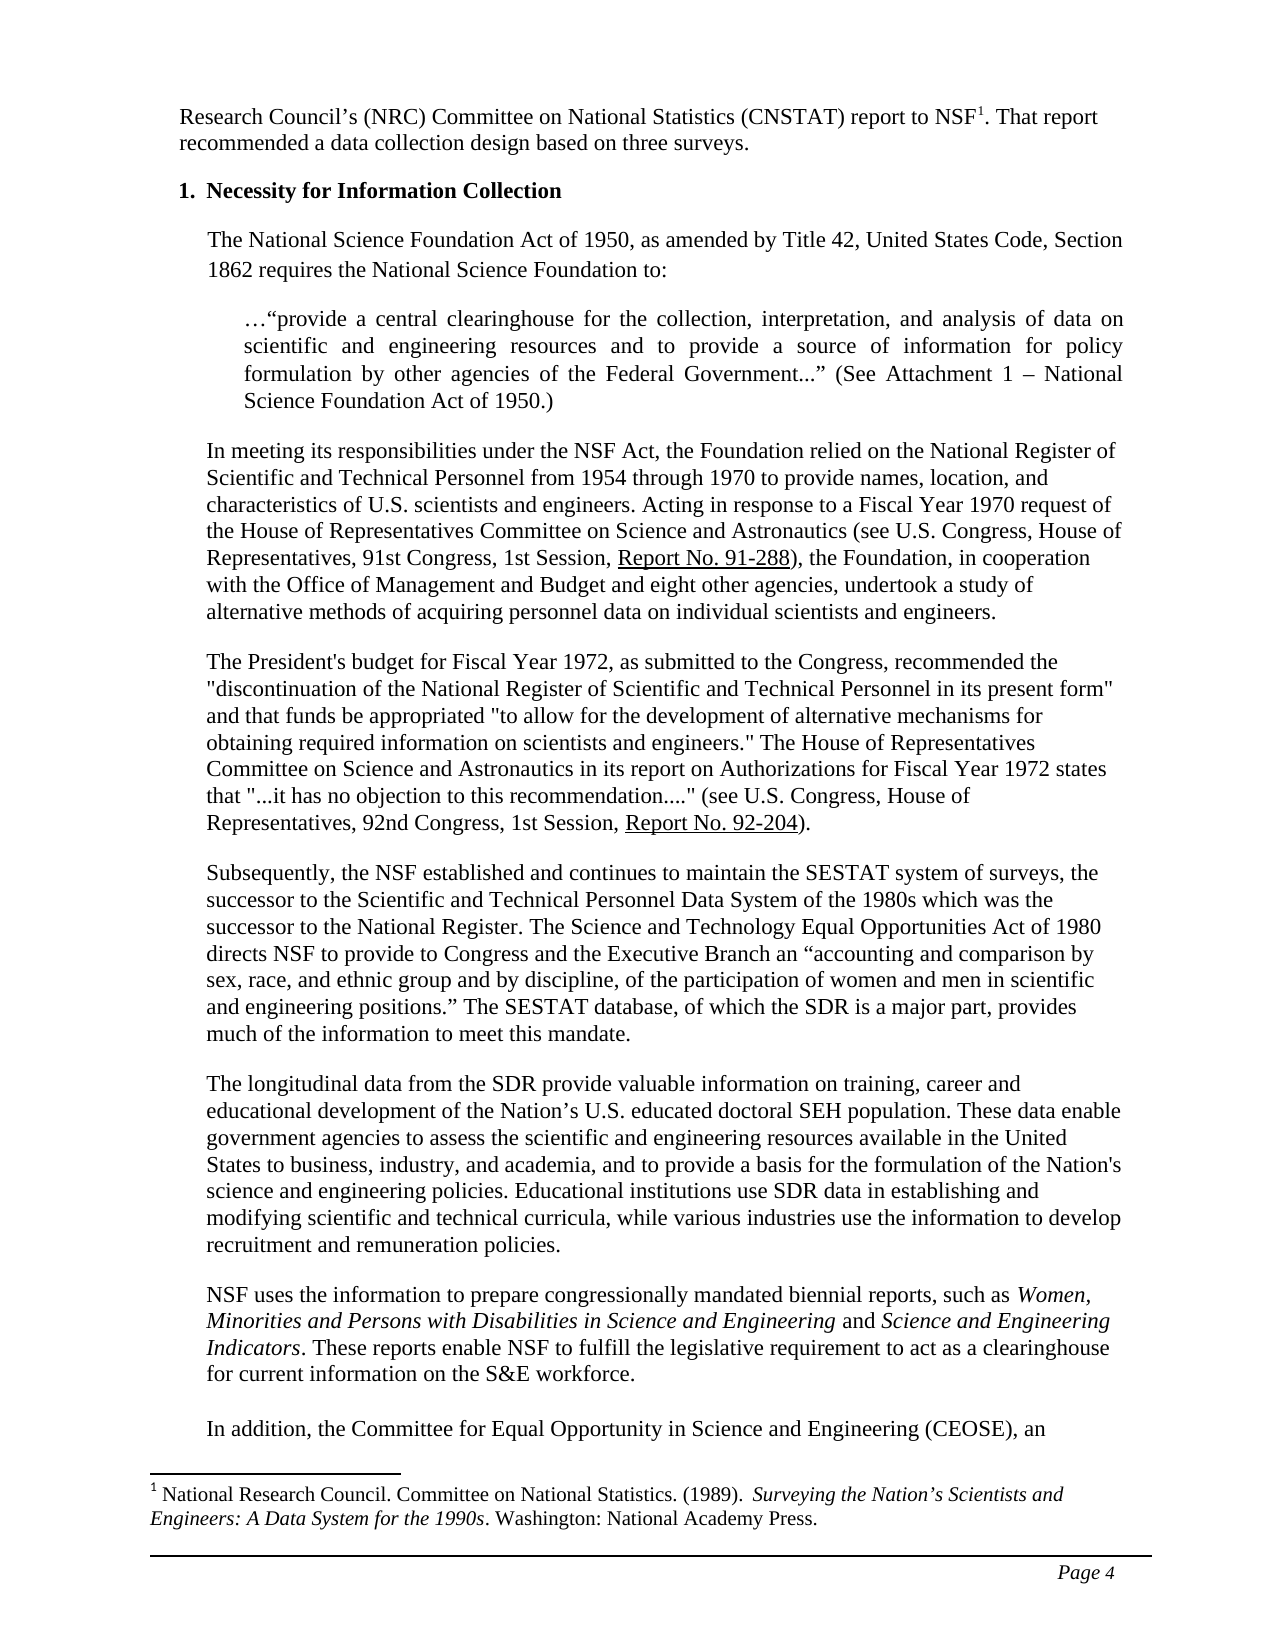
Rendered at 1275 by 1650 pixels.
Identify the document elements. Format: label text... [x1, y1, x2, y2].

text The National Science Foundation Act of 1950, as amended by Title 42, United States Code, Section 1862 requires the National Science Foundation to: [207, 226, 1125, 282]
text The longitudinal data from the SDR provide valuable information on training, career and educational development of the Nation’s U.S. educated doctoral SEH population. These data enable government agencies to assess the scientific and engineering resources available in the United States to business, industry, and academia, and to provide a basis for the formulation of the Nation's science and engineering policies. Educational institutions use SDR data in establishing and modifying scientific and technical curricula, while various industries use the information to develop recruitment and remuneration policies. [206, 1070, 1125, 1258]
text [206, 1415, 1125, 1442]
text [179, 103, 1125, 156]
text The President's budget for Fiscal Year 1972, as submitted to the Congress, recommended the "discontinuation of the National Register of Scientific and Technical Personnel in its present form" and that funds be appropriated "to allow for the development of alternative mechanisms for obtaining required information on scientists and engineers." The House of Representatives Committee on Science and Astronautics in its report on Authorizations for Fiscal Year 1972 states that "...it has no objection to this recommendation...." (see U.S. Congress, House of Representatives, 92nd Congress, 1st Session, Report No. 92-204). [206, 648, 1125, 836]
text …“provide a central clearinghouse for the collection, interpretation, and analysis of data on scientific and engineering resources and to provide a source of information for policy formulation by other agencies of the Federal Government...” (See Attachment 1 – National Science Foundation Act of 1950.) [244, 305, 1125, 414]
text NSF uses the information to prepare congressionally mandated biennial reports, such as Women, Minorities and Persons with Disabilities in Science and Engineering and Science and Engineering Indicators. These reports enable NSF to fulfill the legislative requirement to act as a clearinghouse for current information on the S&E workforce. [206, 1281, 1125, 1387]
list Necessity for Information Collection [178, 177, 1125, 203]
text Subsequently, the NSF established and continues to maintain the SESTAT system of surveys, the successor to the Scientific and Technical Personnel Data System of the 1980s which was the successor to the National Register. The Science and Technology Equal Opportunities Act of 1980 directs NSF to provide to Congress and the Executive Branch an “accounting and comparison by sex, race, and ethnic group and by discipline, of the participation of women and men in scientific and engineering positions.” The SESTAT database, of which the SDR is a major part, provides much of the information to meet this mandate. [206, 859, 1125, 1047]
text In meeting its responsibilities under the NSF Act, the Foundation relied on the National Register of Scientific and Technical Personnel from 1954 through 1970 to provide names, location, and characteristics of U.S. scientists and engineers. Acting in response to a Fiscal Year 1970 request of the House of Representatives Committee on Science and Astronautics (see U.S. Congress, House of Representatives, 91st Congress, 1st Session, Report No. 91-288), the Foundation, in cooperation with the Office of Management and Budget and eight other agencies, undertook a study of alternative methods of acquiring personnel data on individual scientists and engineers. [206, 437, 1125, 624]
